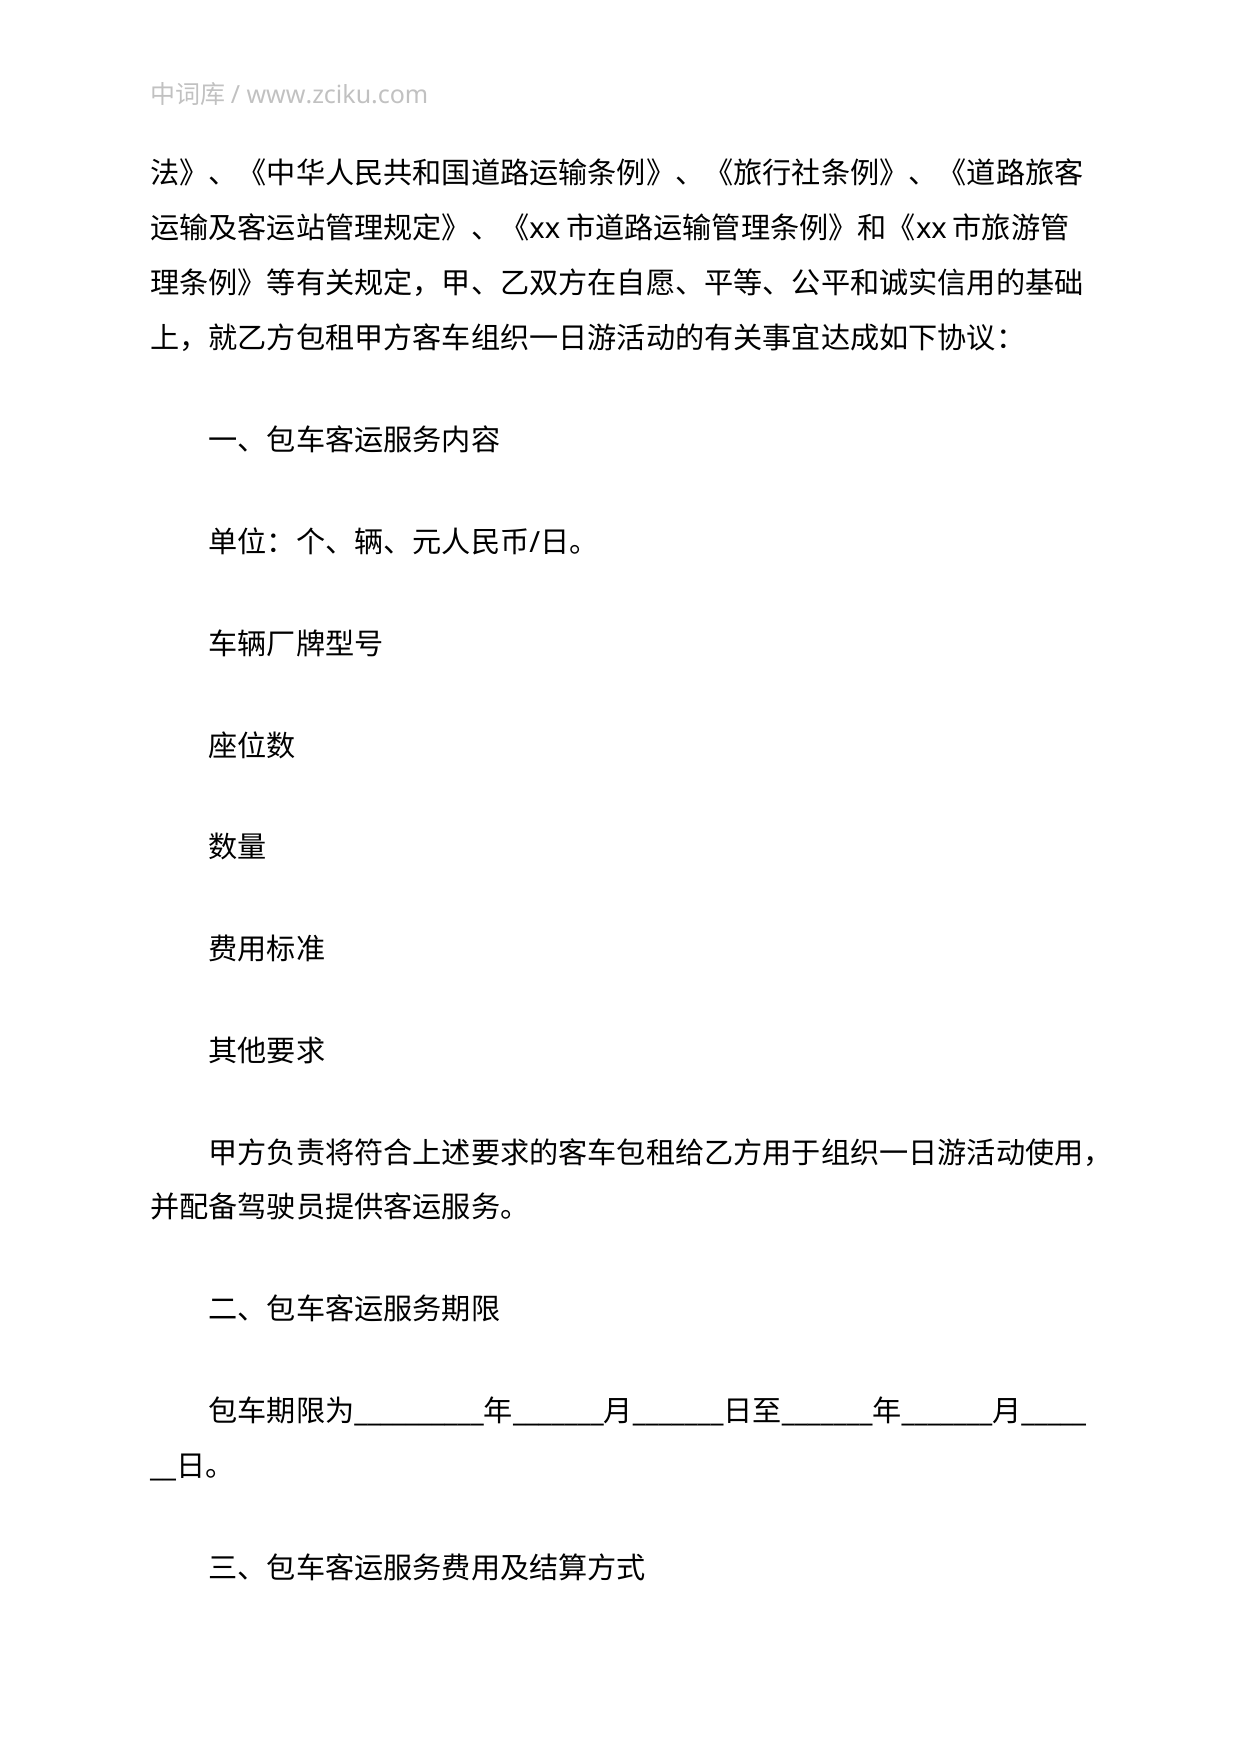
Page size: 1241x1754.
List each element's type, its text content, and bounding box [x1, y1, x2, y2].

text 一、包车客运服务内容 [150, 417, 1090, 459]
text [150, 150, 1090, 357]
text 单位：个、辆、元人民币/日。 [150, 518, 1090, 561]
text 数量 [150, 824, 1090, 866]
text 座位数 [150, 722, 1090, 764]
text 三、包车客运服务费用及结算方式 [150, 1544, 1090, 1587]
text 费用标准 [150, 926, 1090, 968]
text 二、包车客运服务期限 [150, 1286, 1090, 1328]
text 其他要求 [150, 1027, 1090, 1070]
text 甲方负责将符合上述要求的客车包租给乙方用于组织一日游活动使用，并配备驾驶员提供客运服务。 [150, 1129, 1090, 1226]
text 车辆厂牌型号 [150, 620, 1090, 663]
text 包车期限为__________年_______月_______日至_______年_______月_______日。 [150, 1388, 1090, 1485]
